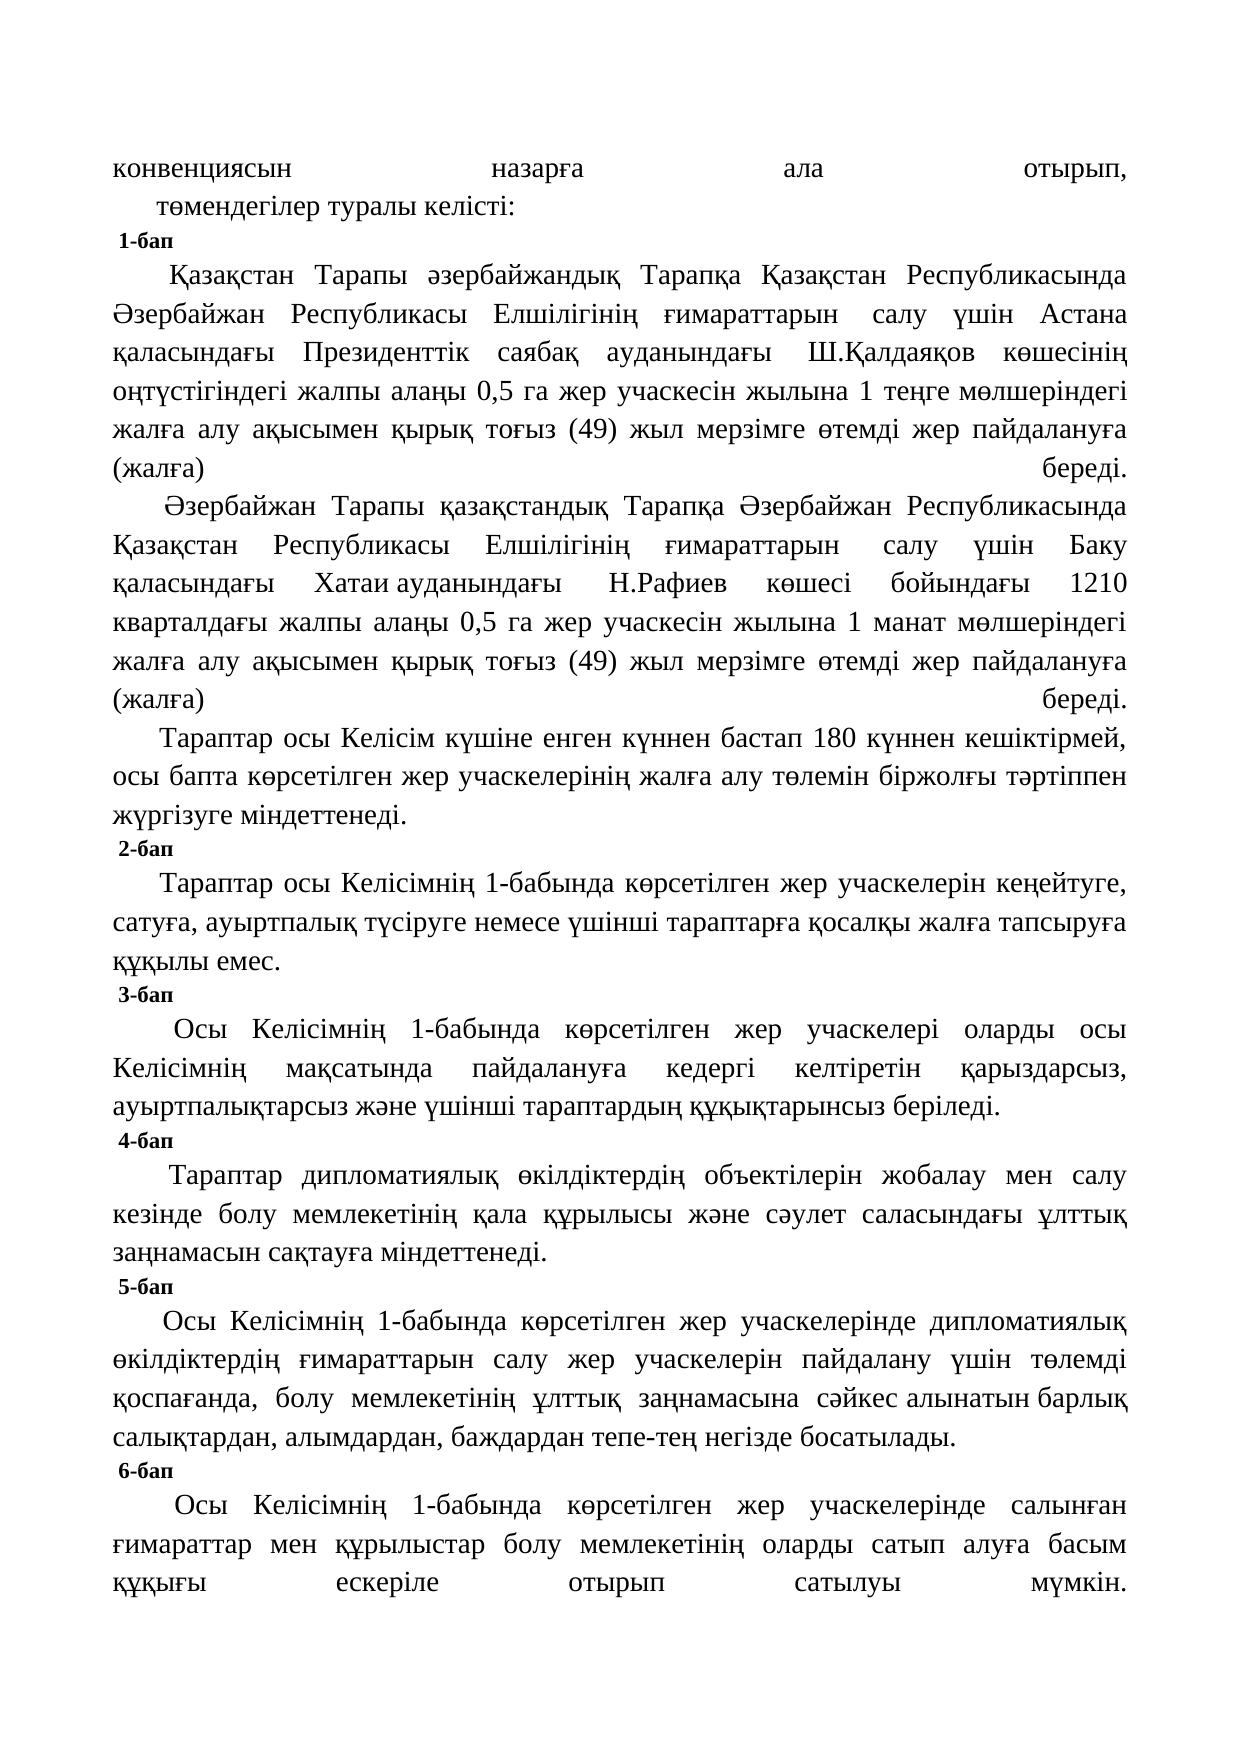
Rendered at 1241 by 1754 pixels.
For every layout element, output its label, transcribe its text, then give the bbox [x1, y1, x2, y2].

text 3-бап [112, 981, 1128, 1008]
text Тараптар дипломатиялық өкілдіктердің объектілерін жобалау мен салу кезінде болу мемлекетінің қала құрылысы және сәулет саласындағы ұлттық заңнамасын сақтауға міндеттенеді. [112, 1157, 1128, 1268]
text Осы Келісімнің 1-бабында көрсетілген жер учаскелері оларды осы Келісімнің мақсатында пайдалануға кедергі келтіретін қарыздарсыз, ауыртпалықтарсыз және үшінші тараптардың құқықтарынсыз беріледі. [112, 1011, 1128, 1122]
text Осы Келісімнің 1-бабында көрсетілген жер учаскелерінде дипломатиялық өкілдіктердің ғимараттарын салу жер учаскелерін пайдалану үшін төлемді қоспағанда, болу мемлекетінің ұлттық заңнамасына сәйкес алынатын барлық салықтардан, алымдардан, баждардан тепе-тең негізде босатылады. [112, 1303, 1128, 1452]
text 6-бап [112, 1457, 1128, 1484]
text 4-бап [112, 1127, 1128, 1153]
text Тараптар осы Келісімнің 1-бабында көрсетілген жер учаскелерін кеңейтуге, сатуға, ауыртпалық түсіруге немесе үшінші тараптарға қосалқы жалға тапсыруға құқылы емес. [112, 866, 1128, 976]
text 2-бап [112, 835, 1128, 862]
text Қазақстан Тарапы әзербайжандық Тарапқа Қазақстан Республикасында Әзербайжан Республикасы Елшілігінің ғимараттарын салу үшін Астана қаласындағы Президенттік саябақ ауданындағы Ш.Қалдаяқов көшесінің оңтүстігіндегі жалпы алаңы 0,5 га жер учаскесін жылына 1 теңге мөлшеріндегі жалға алу ақысымен қырық тоғыз (49) жыл мерзімге өтемді жер пайдалануға (жалға) береді. Әзербайжан Тарапы қазақстандық Тарапқа Әзербайжан Республикасында Қазақстан Республикасы Елшілігінің ғимараттарын салу үшін Баку қаласындағы Хатаи ауданындағы Н.Рафиев көшесі бойындағы 1210 кварталдағы жалпы алаңы 0,5 га жер учаскесін жылына 1 манат мөлшеріндегі жалға алу ақысымен қырық тоғыз (49) жыл мерзімге өтемді жер пайдалануға (жалға) береді. Тараптар осы Келісім күшіне енген күннен бастап 180 күннен кешіктірмей, осы бапта көрсетілген жер учаскелерінің жалға алу төлемін біржолғы тәртіппен жүргізуге міндеттенеді. [112, 257, 1128, 830]
text 1-бап [112, 227, 1128, 253]
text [112, 150, 1128, 222]
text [112, 1487, 1128, 1598]
text 5-бап [112, 1273, 1128, 1299]
